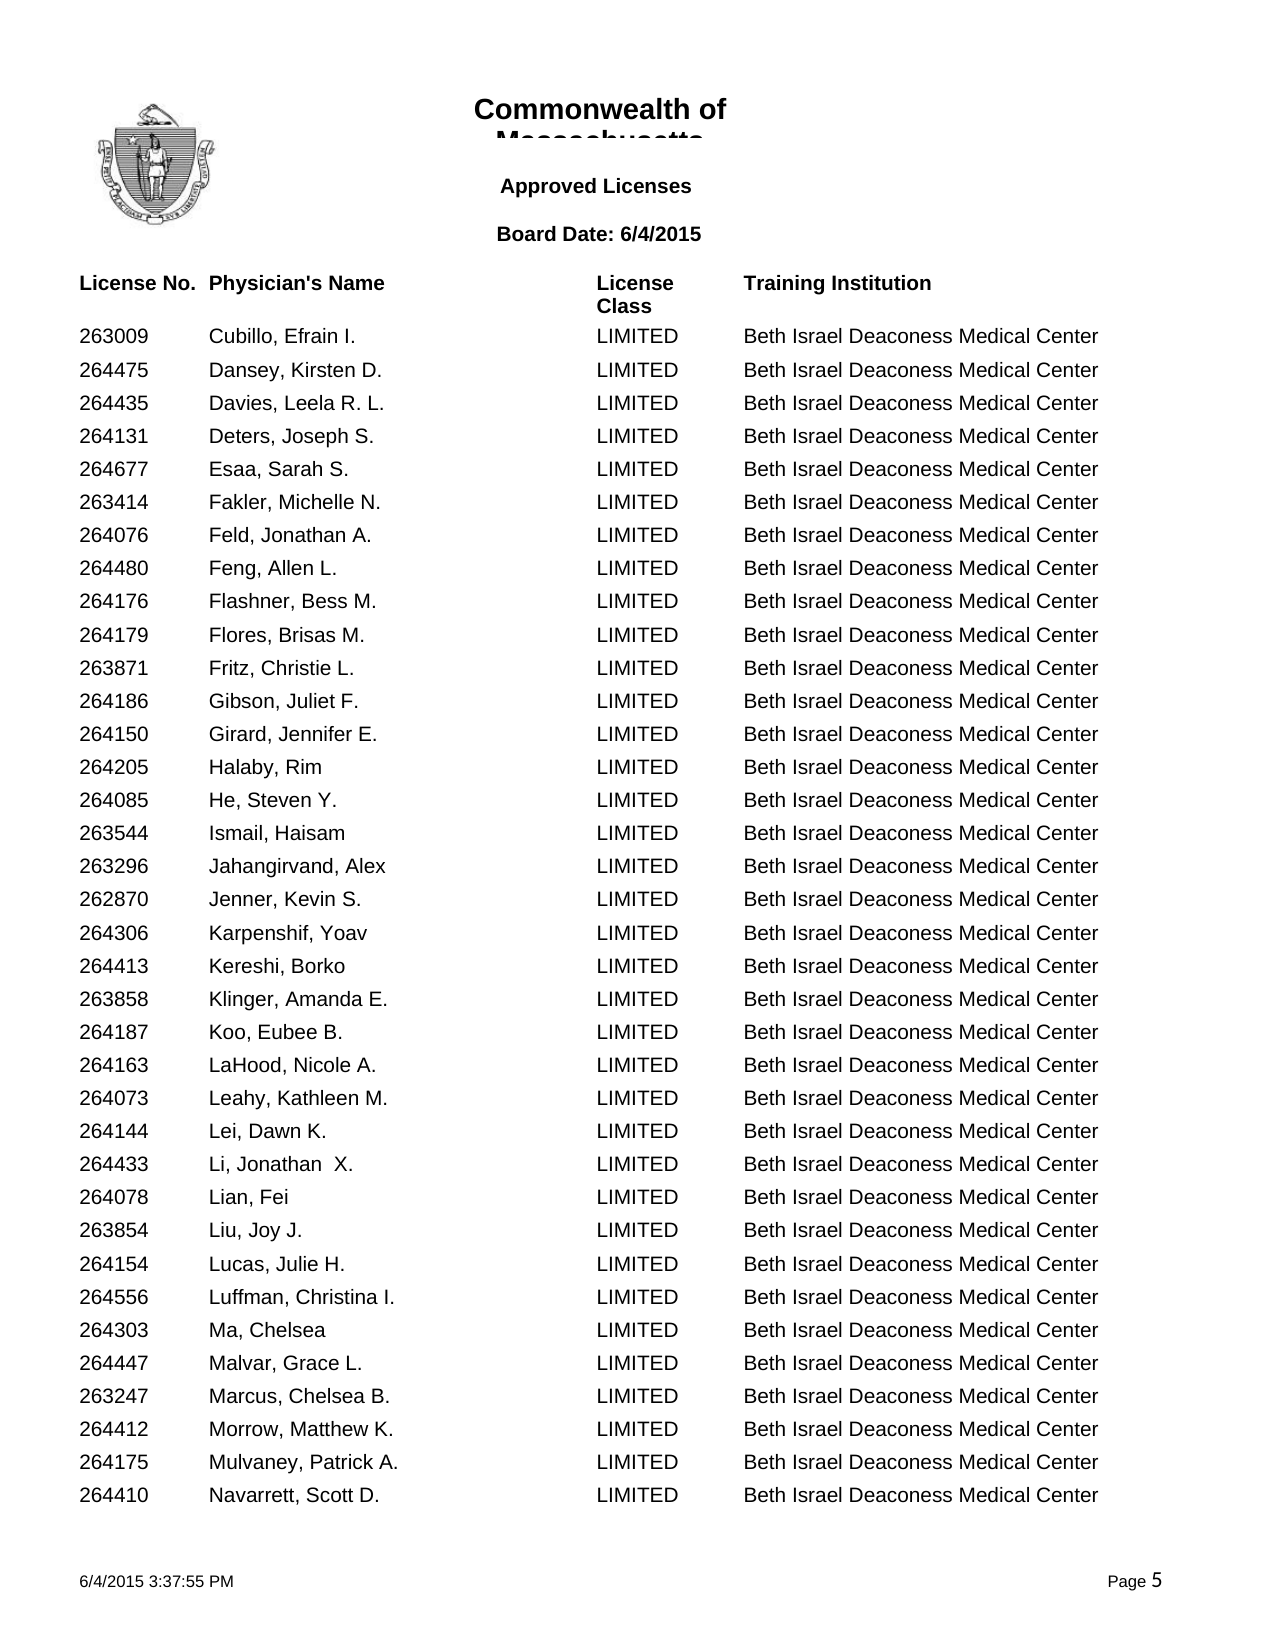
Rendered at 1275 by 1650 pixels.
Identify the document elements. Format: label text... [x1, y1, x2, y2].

table_cell 264412 [75, 1414, 179, 1447]
table_cell Mulvaney, Patrick A. [179, 1447, 497, 1480]
table_cell Karpenshif, Yoav [179, 917, 497, 950]
table_cell 264186 [75, 685, 179, 718]
table_cell Esaa, Sarah S. [179, 454, 497, 486]
table_cell LIMITED [498, 818, 711, 851]
table_cell He, Steven Y. [179, 785, 497, 818]
table_cell LIMITED [498, 1314, 711, 1347]
table_cell 264150 [75, 718, 179, 751]
table_cell Koo, Eubee B. [179, 1016, 497, 1049]
table_cell 264435 [75, 387, 179, 420]
table_cell 263247 [75, 1380, 179, 1413]
table_cell Lei, Dawn K. [179, 1116, 497, 1149]
table_cell 264176 [75, 586, 179, 619]
table_cell Beth Israel Deaconess Medical Center [711, 950, 1103, 983]
table_cell 263544 [75, 818, 179, 851]
table_cell Beth Israel Deaconess Medical Center [711, 486, 1103, 519]
table_cell Feng, Allen L. [179, 553, 497, 586]
table_cell 264144 [75, 1116, 179, 1149]
table_cell Fritz, Christie L. [179, 652, 497, 685]
table_cell 264303 [75, 1314, 179, 1347]
table_cell Beth Israel Deaconess Medical Center [711, 619, 1103, 652]
table_cell Beth Israel Deaconess Medical Center [711, 354, 1103, 387]
table_cell LIMITED [498, 1016, 711, 1049]
table_cell Beth Israel Deaconess Medical Center [711, 1480, 1103, 1517]
table_cell Beth Israel Deaconess Medical Center [711, 884, 1103, 917]
table_cell LIMITED [498, 420, 711, 453]
table_cell LIMITED [498, 917, 711, 950]
table_cell 264163 [75, 1049, 179, 1082]
table_cell 264076 [75, 520, 179, 553]
table_cell 264475 [75, 354, 179, 387]
table_cell 264556 [75, 1281, 179, 1314]
table_cell 264073 [75, 1083, 179, 1116]
table_cell Beth Israel Deaconess Medical Center [711, 454, 1103, 486]
table_cell Lucas, Julie H. [179, 1248, 497, 1281]
table_cell Ismail, Haisam [179, 818, 497, 851]
table_cell LIMITED [498, 387, 711, 420]
table_cell LIMITED [498, 1083, 711, 1116]
table_cell 264480 [75, 553, 179, 586]
table_cell 264677 [75, 454, 179, 486]
table_cell Beth Israel Deaconess Medical Center [711, 983, 1103, 1016]
table_cell LIMITED [498, 851, 711, 884]
table_cell Beth Israel Deaconess Medical Center [711, 387, 1103, 420]
table_cell Feld, Jonathan A. [179, 520, 497, 553]
table_cell 264433 [75, 1149, 179, 1182]
table_cell LIMITED [498, 751, 711, 784]
table_cell Beth Israel Deaconess Medical Center [711, 1248, 1103, 1281]
table_cell Fakler, Michelle N. [179, 486, 497, 519]
table_cell LIMITED [498, 652, 711, 685]
table_cell 264179 [75, 619, 179, 652]
table_cell Leahy, Kathleen M. [179, 1083, 497, 1116]
table_cell Beth Israel Deaconess Medical Center [711, 1083, 1103, 1116]
table_cell Deters, Joseph S. [179, 420, 497, 453]
table_cell LIMITED [498, 785, 711, 818]
table_cell Li, Jonathan X. [179, 1149, 497, 1182]
table_cell 264154 [75, 1248, 179, 1281]
table_cell LIMITED [498, 1049, 711, 1082]
table_cell Beth Israel Deaconess Medical Center [711, 818, 1103, 851]
table_cell Liu, Joy J. [179, 1215, 497, 1248]
table_cell Klinger, Amanda E. [179, 983, 497, 1016]
table_cell 263296 [75, 851, 179, 884]
table_cell LIMITED [498, 718, 711, 751]
table_cell 263858 [75, 983, 179, 1016]
table_cell Beth Israel Deaconess Medical Center [711, 420, 1103, 453]
table_cell LIMITED [498, 486, 711, 519]
table_header 263009 [75, 317, 179, 354]
table_cell Beth Israel Deaconess Medical Center [711, 851, 1103, 884]
table_cell LIMITED [498, 1248, 711, 1281]
table_header Beth Israel Deaconess Medical Center [711, 317, 1103, 354]
table_cell 264085 [75, 785, 179, 818]
table_cell Beth Israel Deaconess Medical Center [711, 1281, 1103, 1314]
table_cell LIMITED [498, 1182, 711, 1215]
table_cell 264205 [75, 751, 179, 784]
table_cell Beth Israel Deaconess Medical Center [711, 1182, 1103, 1215]
table_cell LIMITED [498, 454, 711, 486]
table_cell Luffman, Christina I. [179, 1281, 497, 1314]
table_cell LIMITED [498, 1380, 711, 1413]
table_cell Dansey, Kirsten D. [179, 354, 497, 387]
picture [85, 95, 226, 238]
table_cell 263854 [75, 1215, 179, 1248]
table_cell Davies, Leela R. L. [179, 387, 497, 420]
table_cell LIMITED [498, 586, 711, 619]
table_cell Beth Israel Deaconess Medical Center [711, 1215, 1103, 1248]
table_cell LIMITED [498, 1215, 711, 1248]
table_cell LIMITED [498, 520, 711, 553]
table_cell LIMITED [498, 1480, 711, 1517]
table_cell Beth Israel Deaconess Medical Center [711, 751, 1103, 784]
table_cell Beth Israel Deaconess Medical Center [711, 718, 1103, 751]
table_cell LIMITED [498, 354, 711, 387]
table_cell LaHood, Nicole A. [179, 1049, 497, 1082]
table_cell LIMITED [498, 685, 711, 718]
table_cell LIMITED [498, 553, 711, 586]
table_cell Halaby, Rim [179, 751, 497, 784]
table_cell Morrow, Matthew K. [179, 1414, 497, 1447]
table_cell 264413 [75, 950, 179, 983]
table_header Cubillo, Efrain I. [179, 317, 497, 354]
table_cell Beth Israel Deaconess Medical Center [711, 652, 1103, 685]
table_cell Girard, Jennifer E. [179, 718, 497, 751]
table_cell 262870 [75, 884, 179, 917]
table_cell Beth Israel Deaconess Medical Center [711, 520, 1103, 553]
table_cell Beth Israel Deaconess Medical Center [711, 1447, 1103, 1480]
table_cell Marcus, Chelsea B. [179, 1380, 497, 1413]
table_cell Flashner, Bess M. [179, 586, 497, 619]
table_cell LIMITED [498, 1116, 711, 1149]
table_header LIMITED [498, 317, 711, 354]
table_cell LIMITED [498, 884, 711, 917]
table_cell 263414 [75, 486, 179, 519]
table_cell Beth Israel Deaconess Medical Center [711, 586, 1103, 619]
table_cell 263871 [75, 652, 179, 685]
table_cell LIMITED [498, 1414, 711, 1447]
table_cell Lian, Fei [179, 1182, 497, 1215]
table_cell Kereshi, Borko [179, 950, 497, 983]
table_cell 264175 [75, 1447, 179, 1480]
table_cell 264410 [75, 1480, 179, 1517]
table_cell Navarrett, Scott D. [179, 1480, 497, 1517]
table_cell Beth Israel Deaconess Medical Center [711, 1414, 1103, 1447]
table_cell Ma, Chelsea [179, 1314, 497, 1347]
table_cell 264078 [75, 1182, 179, 1215]
table_cell LIMITED [498, 619, 711, 652]
table_cell 264306 [75, 917, 179, 950]
table_cell Beth Israel Deaconess Medical Center [711, 785, 1103, 818]
table_cell Beth Israel Deaconess Medical Center [711, 685, 1103, 718]
table_cell Gibson, Juliet F. [179, 685, 497, 718]
table_cell LIMITED [498, 1281, 711, 1314]
table_cell 264187 [75, 1016, 179, 1049]
table_cell Beth Israel Deaconess Medical Center [711, 1116, 1103, 1149]
table_cell LIMITED [498, 1347, 711, 1380]
table_cell Beth Israel Deaconess Medical Center [711, 917, 1103, 950]
table_cell LIMITED [498, 1447, 711, 1480]
table_cell Beth Israel Deaconess Medical Center [711, 1149, 1103, 1182]
table_cell LIMITED [498, 983, 711, 1016]
table_cell Beth Israel Deaconess Medical Center [711, 1314, 1103, 1347]
table_cell Malvar, Grace L. [179, 1347, 497, 1380]
table_cell Flores, Brisas M. [179, 619, 497, 652]
table_cell Beth Israel Deaconess Medical Center [711, 1347, 1103, 1380]
table_cell Beth Israel Deaconess Medical Center [711, 1016, 1103, 1049]
table_cell Jahangirvand, Alex [179, 851, 497, 884]
table_cell LIMITED [498, 1149, 711, 1182]
table_cell Beth Israel Deaconess Medical Center [711, 1049, 1103, 1082]
table_cell Jenner, Kevin S. [179, 884, 497, 917]
table_cell Beth Israel Deaconess Medical Center [711, 553, 1103, 586]
table_cell 264131 [75, 420, 179, 453]
table_cell Beth Israel Deaconess Medical Center [711, 1380, 1103, 1413]
table_cell LIMITED [498, 950, 711, 983]
table_cell 264447 [75, 1347, 179, 1380]
